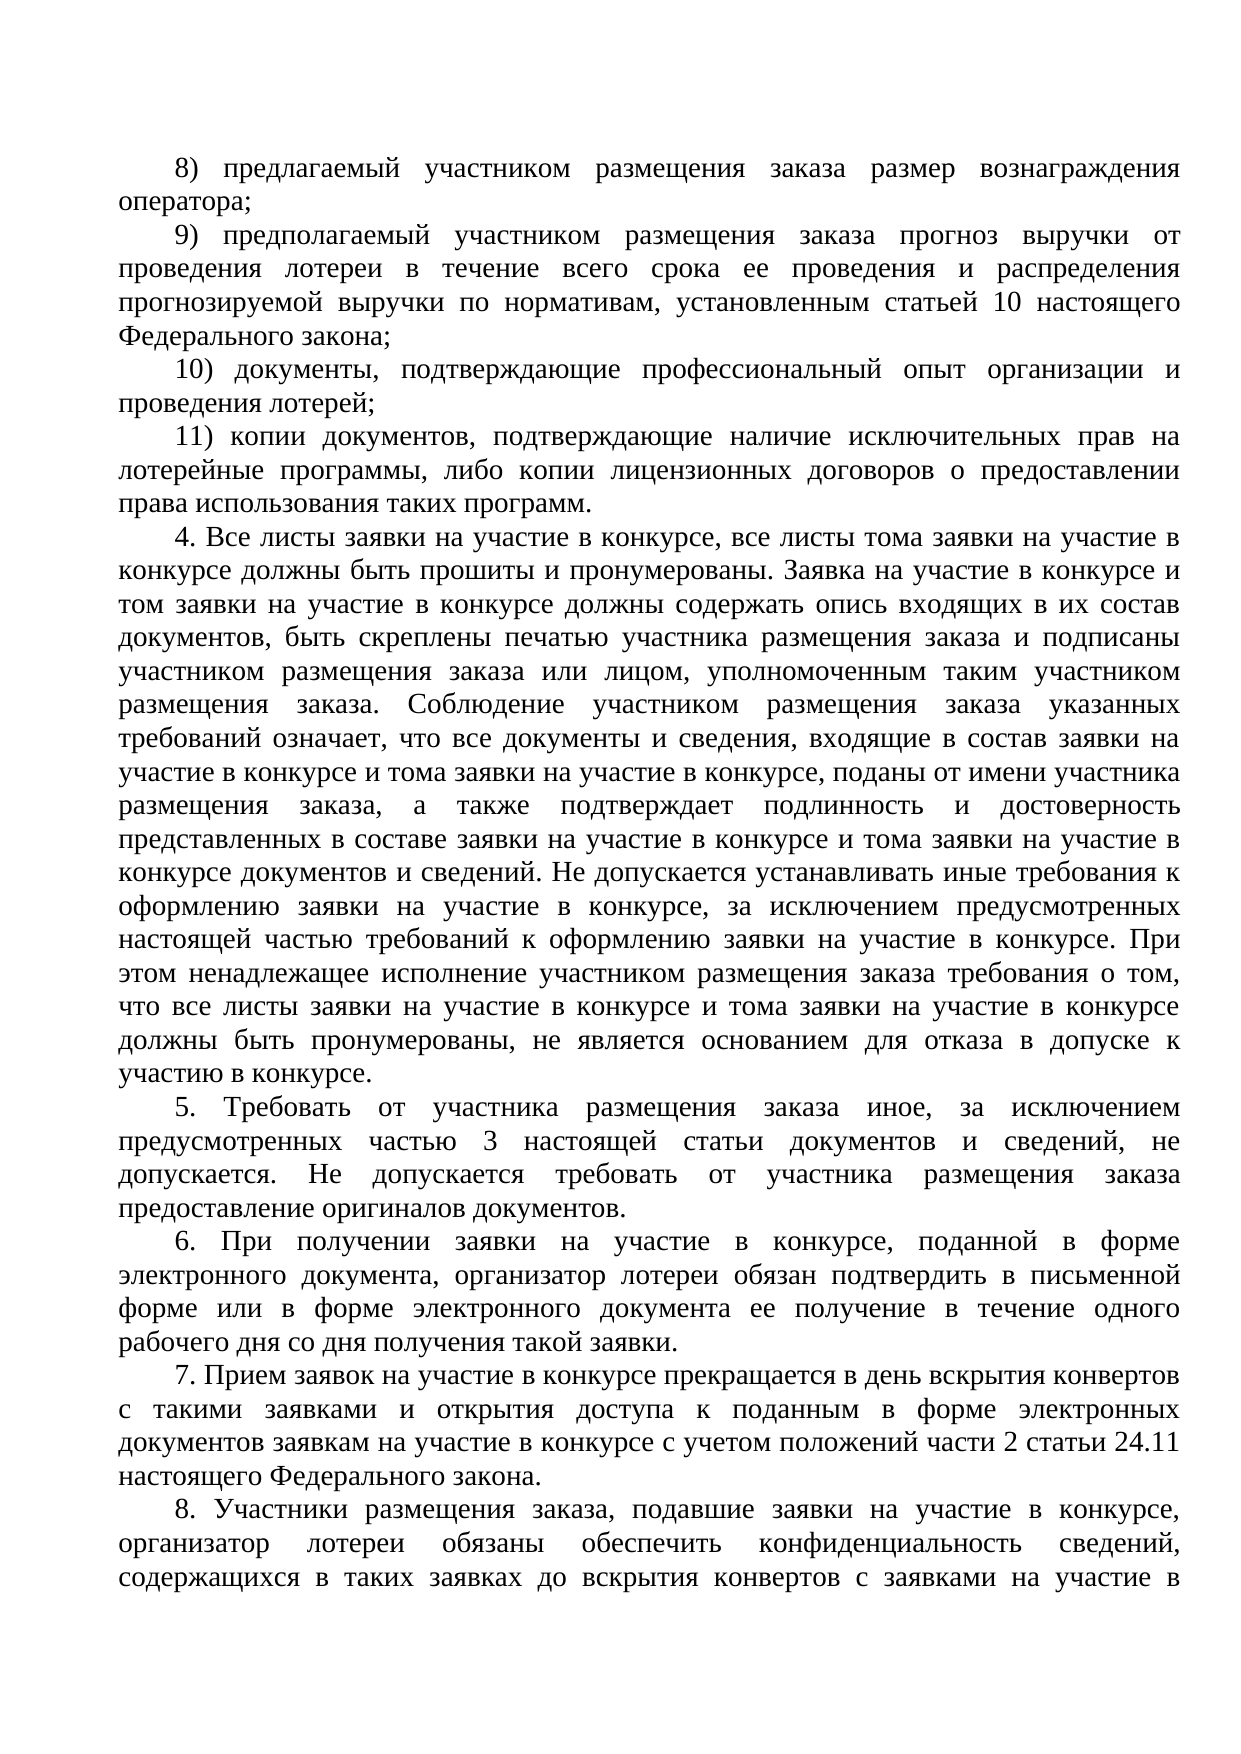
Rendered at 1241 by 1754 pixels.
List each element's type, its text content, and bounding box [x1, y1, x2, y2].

text 7. Прием заявок на участие в конкурсе прекращается в день вскрытия конвертов с такими заявками и открытия доступа к поданным в форме электронных документов заявкам на участие в конкурсе с учетом положений части 2 статьи 24.11 настоящего Федерального закона. [118, 1357, 1181, 1492]
text 9) предполагаемый участником размещения заказа прогноз выручки от проведения лотереи в течение всего срока ее проведения и распределения прогнозируемой выручки по нормативам, установленным статьей 10 настоящего Федерального закона; [118, 217, 1181, 351]
text 8) предлагаемый участником размещения заказа размер вознаграждения оператора; [118, 150, 1181, 217]
text 4. Все листы заявки на участие в конкурсе, все листы тома заявки на участие в конкурсе должны быть прошиты и пронумерованы. Заявка на участие в конкурсе и том заявки на участие в конкурсе должны содержать опись входящих в их состав документов, быть скреплены печатью участника размещения заказа и подписаны участником размещения заказа или лицом, уполномоченным таким участником размещения заказа. Соблюдение участником размещения заказа указанных требований означает, что все документы и сведения, входящие в состав заявки на участие в конкурсе и тома заявки на участие в конкурсе, поданы от имени участника размещения заказа, а также подтверждает подлинность и достоверность представленных в составе заявки на участие в конкурсе и тома заявки на участие в конкурсе документов и сведений. Не допускается устанавливать иные требования к оформлению заявки на участие в конкурсе, за исключением предусмотренных настоящей частью требований к оформлению заявки на участие в конкурсе. При этом ненадлежащее исполнение участником размещения заказа требования о том, что все листы заявки на участие в конкурсе и тома заявки на участие в конкурсе должны быть пронумерованы, не является основанием для отказа в допуске к участию в конкурсе. [118, 519, 1181, 1089]
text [118, 1492, 1181, 1592]
text 5. Требовать от участника размещения заказа иное, за исключением предусмотренных частью 3 настоящей статьи документов и сведений, не допускается. Не допускается требовать от участника размещения заказа предоставление оригиналов документов. [118, 1089, 1181, 1223]
text 6. При получении заявки на участие в конкурсе, поданной в форме электронного документа, организатор лотереи обязан подтвердить в письменной форме или в форме электронного документа ее получение в течение одного рабочего дня со дня получения такой заявки. [118, 1223, 1181, 1357]
text 11) копии документов, подтверждающие наличие исключительных прав на лотерейные программы, либо копии лицензионных договоров о предоставлении права использования таких программ. [118, 418, 1181, 519]
text 10) документы, подтверждающие профессиональный опыт организации и проведения лотерей; [118, 351, 1181, 418]
